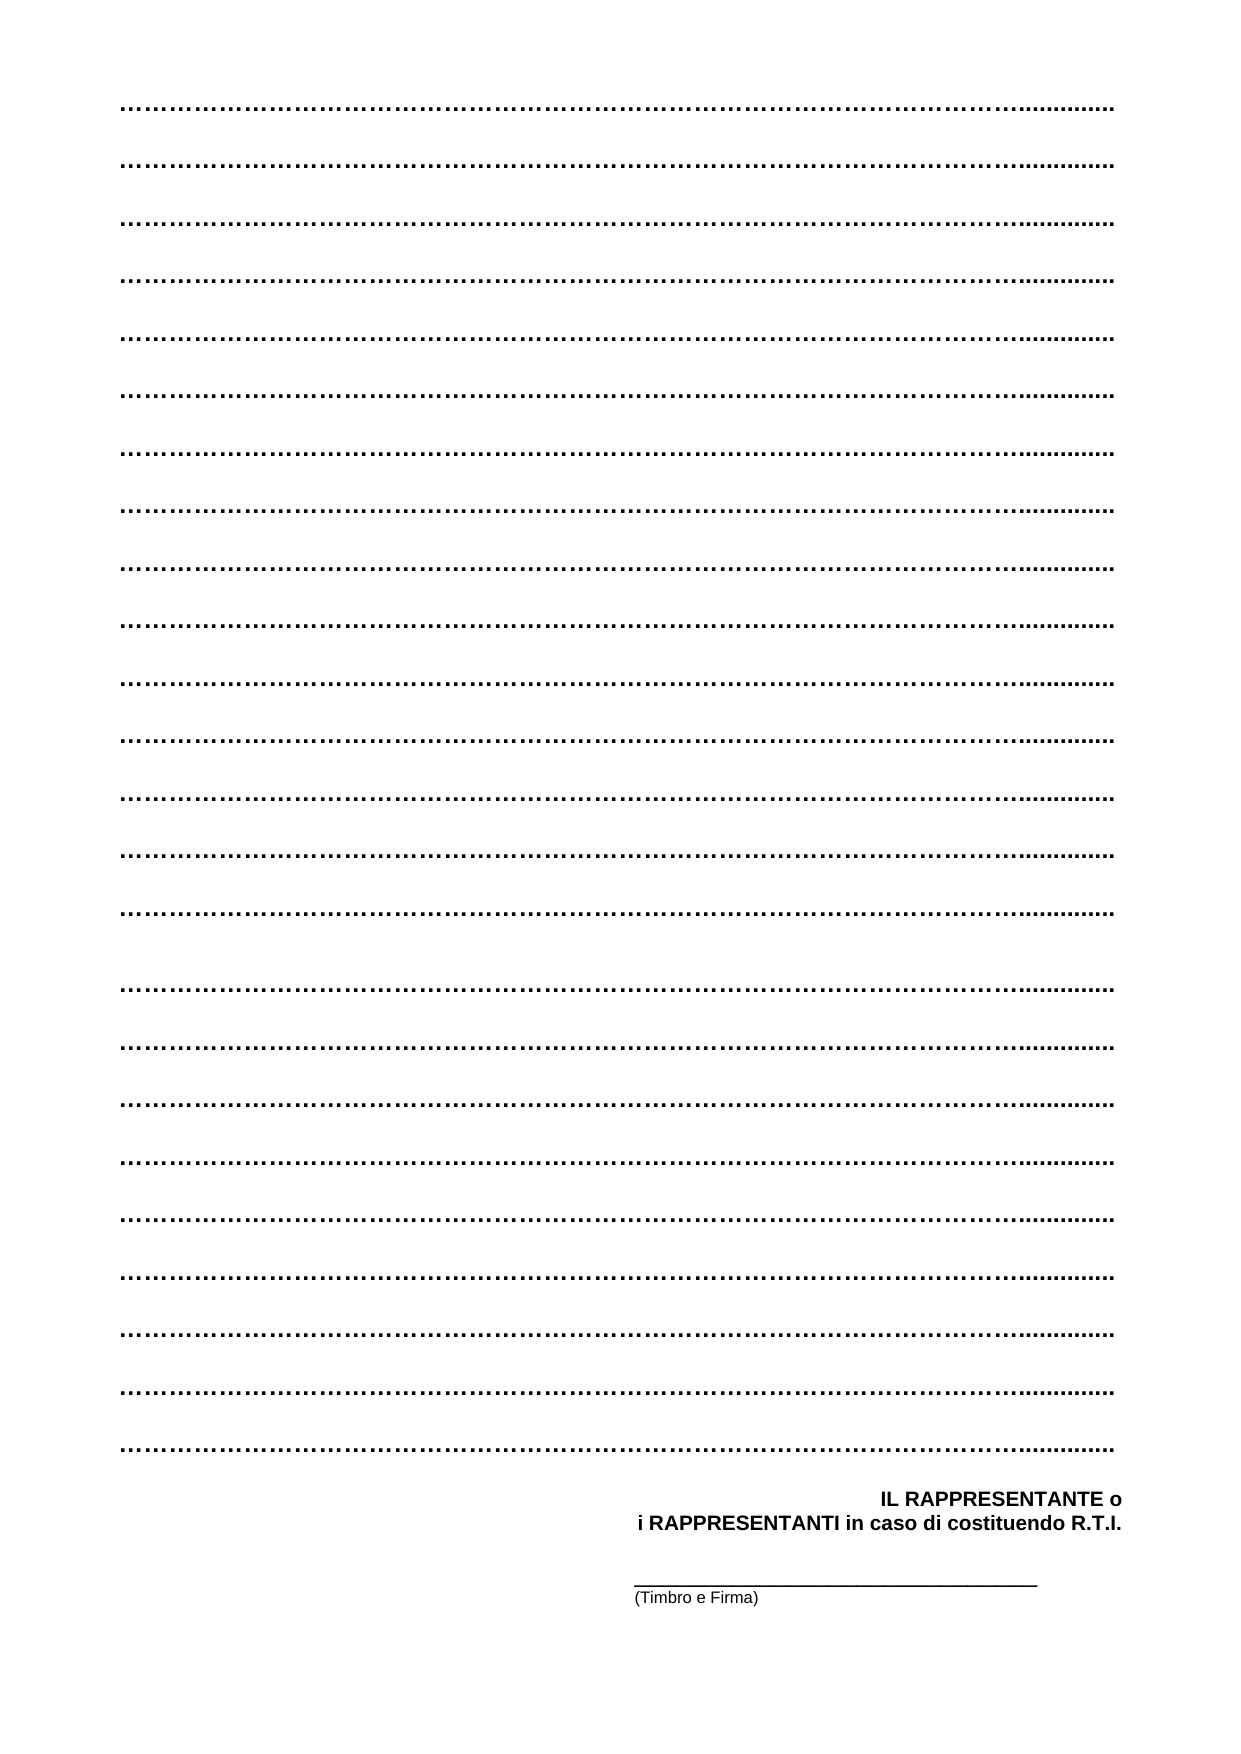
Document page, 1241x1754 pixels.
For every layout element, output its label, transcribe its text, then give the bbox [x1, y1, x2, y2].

text (Timbro e Firma) [118, 1588, 1122, 1607]
text ……………………………………………………………………………………………….............. [118, 663, 1122, 692]
text ……………………………………………………………………………………………….............. [118, 433, 1122, 462]
text ……………………………………………………………………………………………….............. [118, 1084, 1122, 1113]
text ……………………………………………………………………………………………….............. [118, 1257, 1122, 1286]
text i RAPPRESENTANTI in caso di costituendo R.T.I. [118, 1511, 1122, 1535]
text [118, 88, 1122, 117]
text ……………………………………………………………………………………………….............. [118, 893, 1122, 922]
text ……………………………………………………………………………………………….............. [118, 1199, 1122, 1228]
text ……………………………………………………………………………………………….............. [118, 1142, 1122, 1171]
text ……………………………………………………………………………………………….............. [118, 375, 1122, 404]
text IL RAPPRESENTANTE o [118, 1487, 1122, 1511]
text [118, 203, 1122, 232]
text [118, 318, 1122, 347]
text ……………………………………………………………………………………………….............. [118, 778, 1122, 807]
text ……………………………………………………………………………………………….............. [118, 548, 1122, 577]
text _____________________________ [118, 1559, 1122, 1588]
text ……………………………………………………………………………………………….............. [118, 1372, 1122, 1401]
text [118, 260, 1122, 289]
text ……………………………………………………………………………………………….............. [118, 1429, 1122, 1458]
text ……………………………………………………………………………………………….............. [118, 1027, 1122, 1056]
text ……………………………………………………………………………………………….............. [118, 969, 1122, 998]
text ……………………………………………………………………………………………….............. [118, 605, 1122, 634]
text ……………………………………………………………………………………………….............. [118, 835, 1122, 864]
text ……………………………………………………………………………………………….............. [118, 1314, 1122, 1343]
text ……………………………………………………………………………………………….............. [118, 490, 1122, 519]
text ……………………………………………………………………………………………….............. [118, 720, 1122, 749]
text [118, 145, 1122, 174]
